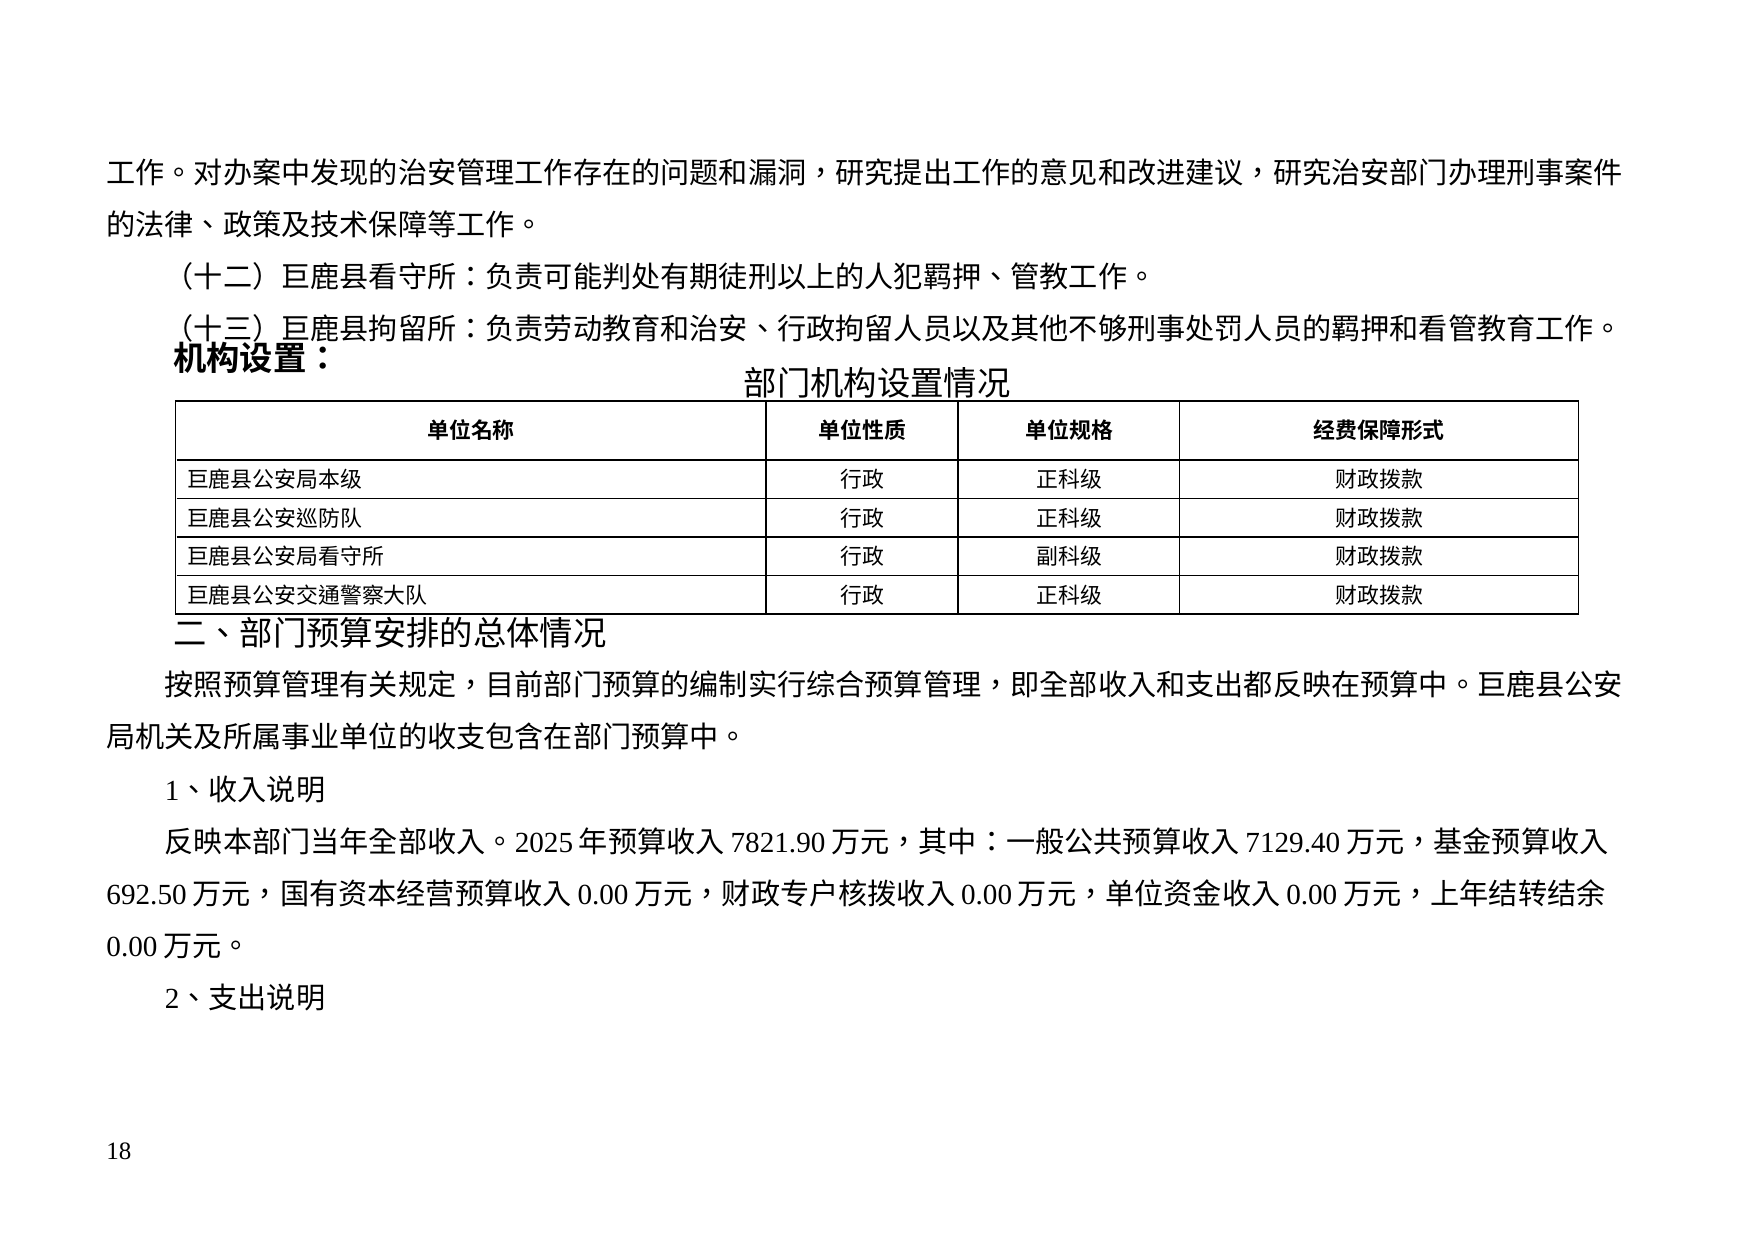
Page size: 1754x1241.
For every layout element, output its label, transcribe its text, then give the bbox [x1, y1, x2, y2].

table_cell 正科级 [959, 576, 1179, 613]
table_cell 行政 [767, 461, 957, 498]
table_cell 巨鹿县公安巡防队 [176, 499, 765, 536]
table_header 单位名称 [176, 402, 765, 459]
text 2、支出说明 [106, 967, 1648, 1019]
text （十二）巨鹿县看守所：负责可能判处有期徒刑以上的人犯羁押、管教工作。 [106, 246, 1648, 298]
table_cell 巨鹿县公安局本级 [176, 460, 765, 498]
table_cell 行政 [767, 499, 957, 536]
table_cell 副科级 [959, 538, 1179, 574]
table_cell 财政拨款 [1180, 499, 1578, 536]
table_cell 正科级 [959, 499, 1179, 536]
table_cell 财政拨款 [1180, 538, 1578, 574]
text 部门机构设置情况 [106, 375, 1648, 400]
table_header 单位规格 [959, 402, 1179, 459]
table_cell 财政拨款 [1180, 576, 1578, 613]
text 按照预算管理有关规定，目前部门预算的编制实行综合预算管理，即全部收入和支出都反映在预算中。巨鹿县公安局机关及所属事业单位的收支包含在部门预算中。 [106, 654, 1648, 758]
text （十三）巨鹿县拘留所：负责劳动教育和治安、行政拘留人员以及其他不够刑事处罚人员的羁押和看管教育工作。 [106, 298, 1648, 350]
table_header 单位性质 [767, 402, 957, 459]
table_cell 行政 [767, 538, 957, 574]
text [106, 142, 1648, 246]
table_cell 巨鹿县公安局看守所 [176, 537, 765, 574]
table_cell 行政 [767, 576, 957, 613]
table_cell 巨鹿县公安交通警察大队 [176, 576, 765, 613]
table_header 经费保障形式 [1180, 402, 1578, 459]
text 机构设置： [106, 350, 1648, 375]
table_cell 财政拨款 [1180, 461, 1578, 498]
text 反映本部门当年全部收入。2025年预算收入7821.90万元，其中：一般公共预算收入7129.40万元，基金预算收入692.50万元，国有资本经营预算收入0.00万元，财政专户核拨收入0.00万元，单位资金收入0.00万元，上年结转结余0.00万元。 [106, 810, 1648, 967]
table_cell 正科级 [959, 461, 1179, 498]
text 二、部门预算安排的总体情况 [106, 616, 1648, 653]
text 1、收入说明 [106, 758, 1648, 810]
